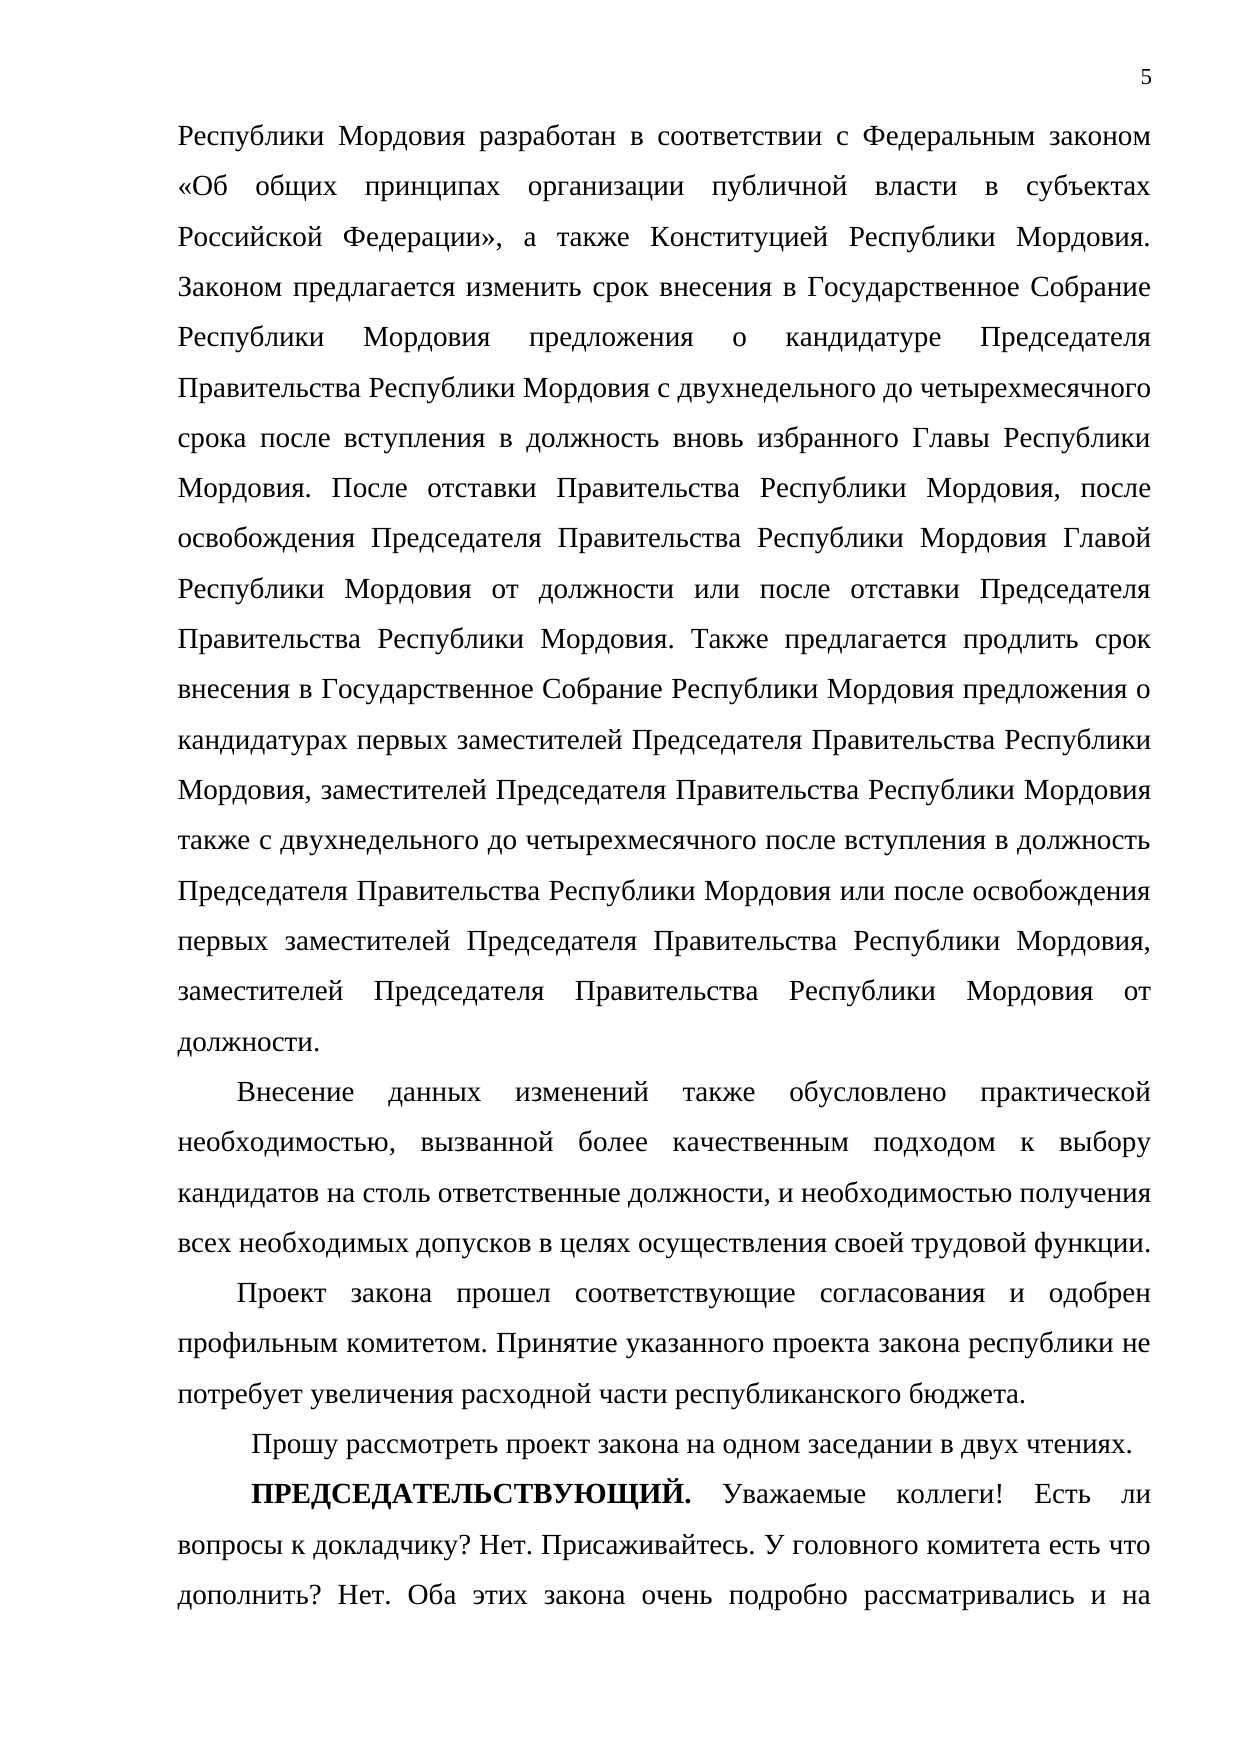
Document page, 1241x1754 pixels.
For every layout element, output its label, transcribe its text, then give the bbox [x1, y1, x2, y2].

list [177, 118, 1152, 1057]
list Прошу рассмотреть проект закона на одном заседании в двух чтениях. [177, 1426, 1152, 1460]
list Проект закона прошел соответствующие согласования и одобрен профильным комитетом. Принятие указанного проекта закона республики не потребует увеличения расходной части республиканского бюджета. [177, 1275, 1152, 1409]
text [177, 1477, 1152, 1611]
list Внесение данных изменений также обусловлено практической необходимостью, вызванной более качественным подходом к выбору кандидатов на столь ответственные должности, и необходимостью получения всех необходимых допусков в целях осуществления своей трудовой функции. [177, 1074, 1152, 1258]
